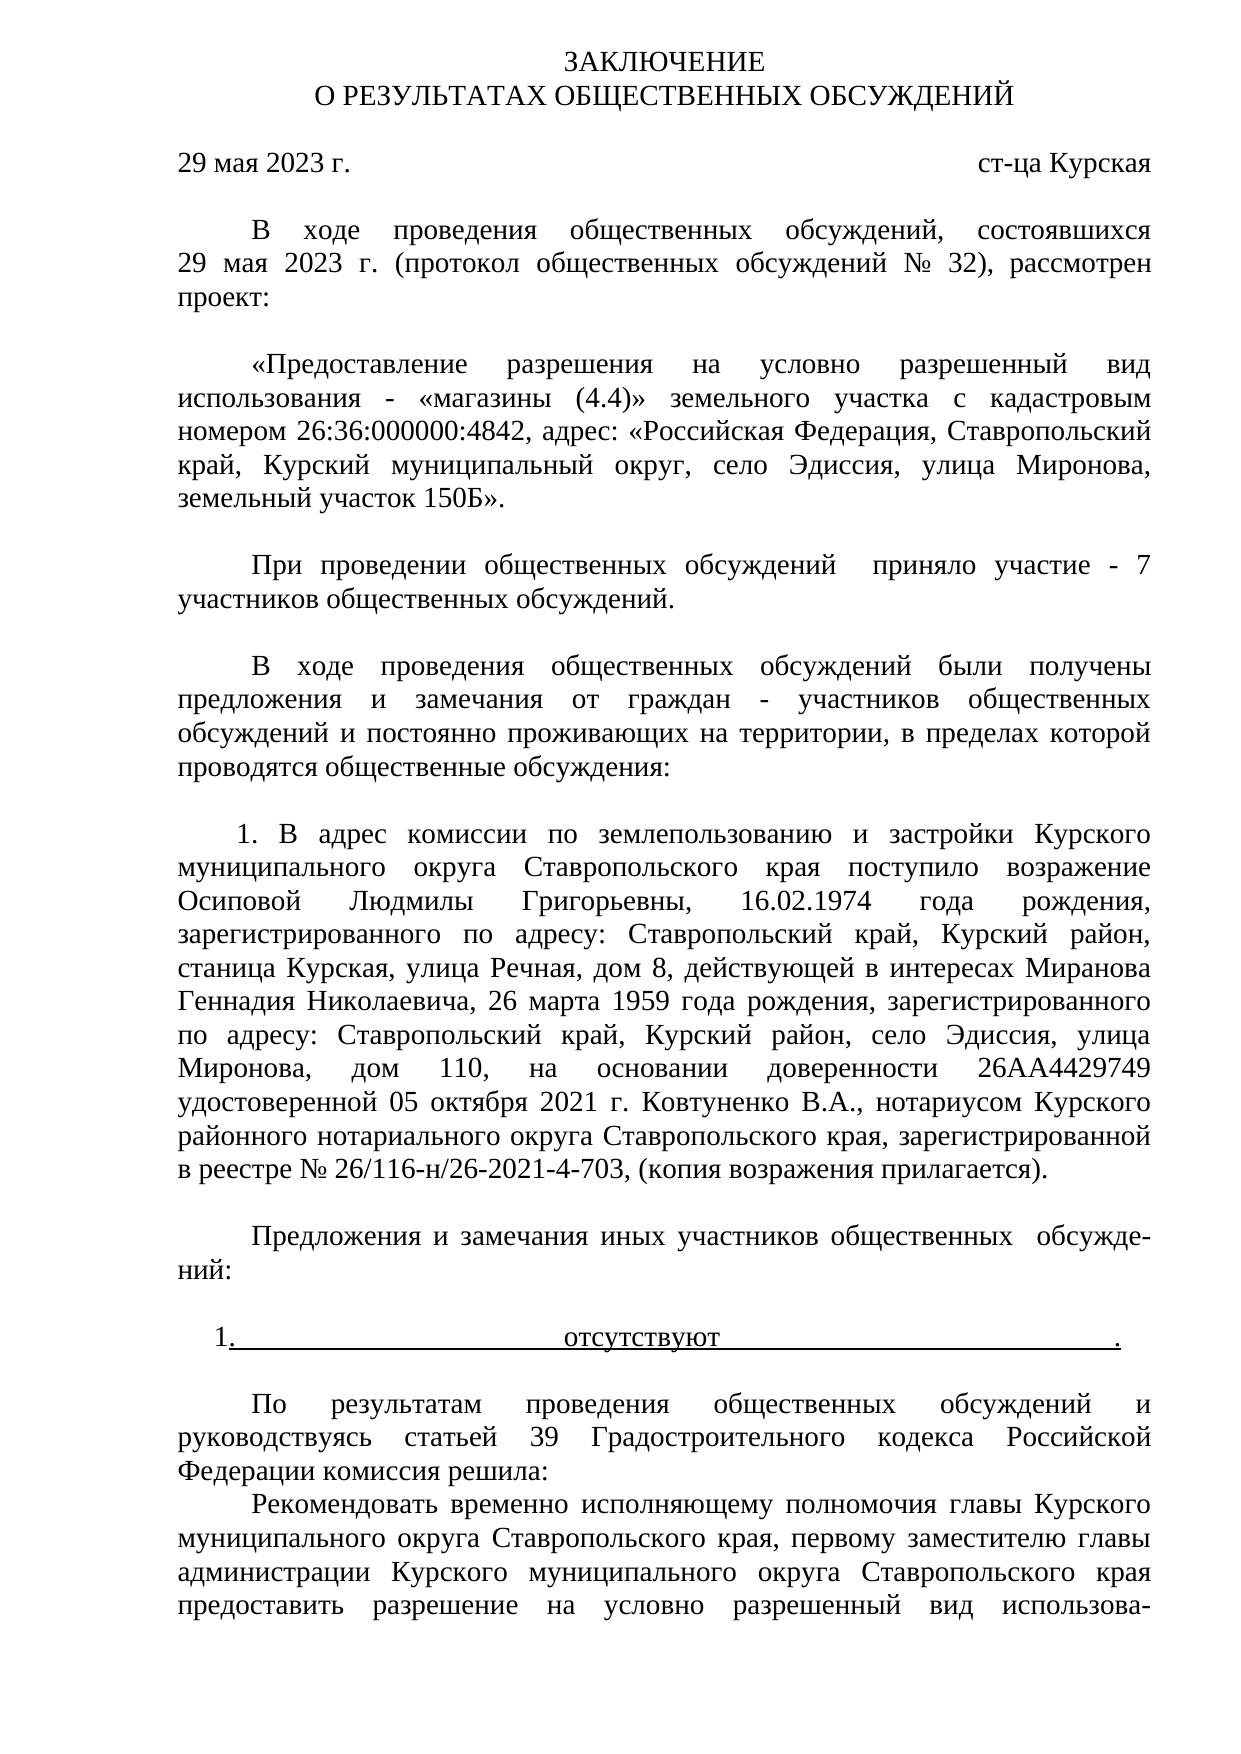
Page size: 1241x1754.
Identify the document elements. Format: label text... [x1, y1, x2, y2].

text «Предоставление разрешения на условно разрешенный вид использования - «магазины (4.4)» земельного участка с кадастровым номером 26:36:000000:4842, адрес: «Российская Федерация, Ставропольский край, Курский муниципальный округ, село Эдиссия, улица Миронова, земельный участок 150Б». [177, 346, 1152, 514]
text 29 мая 2023 г. ст-ца Курская [177, 145, 1152, 178]
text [177, 1487, 1152, 1621]
text 1. В адрес комиссии по землепользованию и застройки Курского муниципального округа Ставропольского края поступило возражение Осиповой Людмилы Григорьевны, 16.02.1974 года рождения, зарегистрированного по адресу: Ставропольский край, Курский район, станица Курская, улица Речная, дом 8, действующей в интересах Миранова Геннадия Николаевича, 26 марта 1959 года рождения, зарегистрированного по адресу: Ставропольский край, Курский район, село Эдиссия, улица Миронова, дом 110, на основании доверенности 26АА4429749 удостоверенной 05 октября 2021 г. Ковтуненко В.А., нотариусом Курского районного нотариального округа Ставропольского края, зарегистрированной в реестре № 26/116-н/26-2021-4-703, (копия возражения прилагается). [177, 816, 1152, 1185]
text В ходе проведения общественных обсуждений, состоявшихся 29 мая 2023 г. (протокол общественных обсуждений № 32), рассмотрен проект: [177, 212, 1152, 313]
text Предложения и замечания иных участников общественных обсужде-ний: [177, 1218, 1152, 1285]
text ЗАКЛЮЧЕНИЕ [177, 44, 1152, 78]
text В ходе проведения общественных обсуждений были получены предложения и замечания от граждан - участников общественных обсуждений и постоянно проживающих на территории, в пределах которой проводятся общественные обсуждения: [177, 648, 1152, 782]
text О РЕЗУЛЬТАТАХ ОБЩЕСТВЕННЫХ ОБСУЖДЕНИЙ [177, 78, 1152, 111]
text По результатам проведения общественных обсуждений и руководствуясь статьей 39 Градостроительного кодекса Российской Федерации комиссия решила: [177, 1386, 1152, 1487]
text При проведении общественных обсуждений приняло участие - 7 участников общественных обсуждений. [177, 547, 1152, 614]
text 1. отсутствуют . [177, 1319, 1152, 1352]
